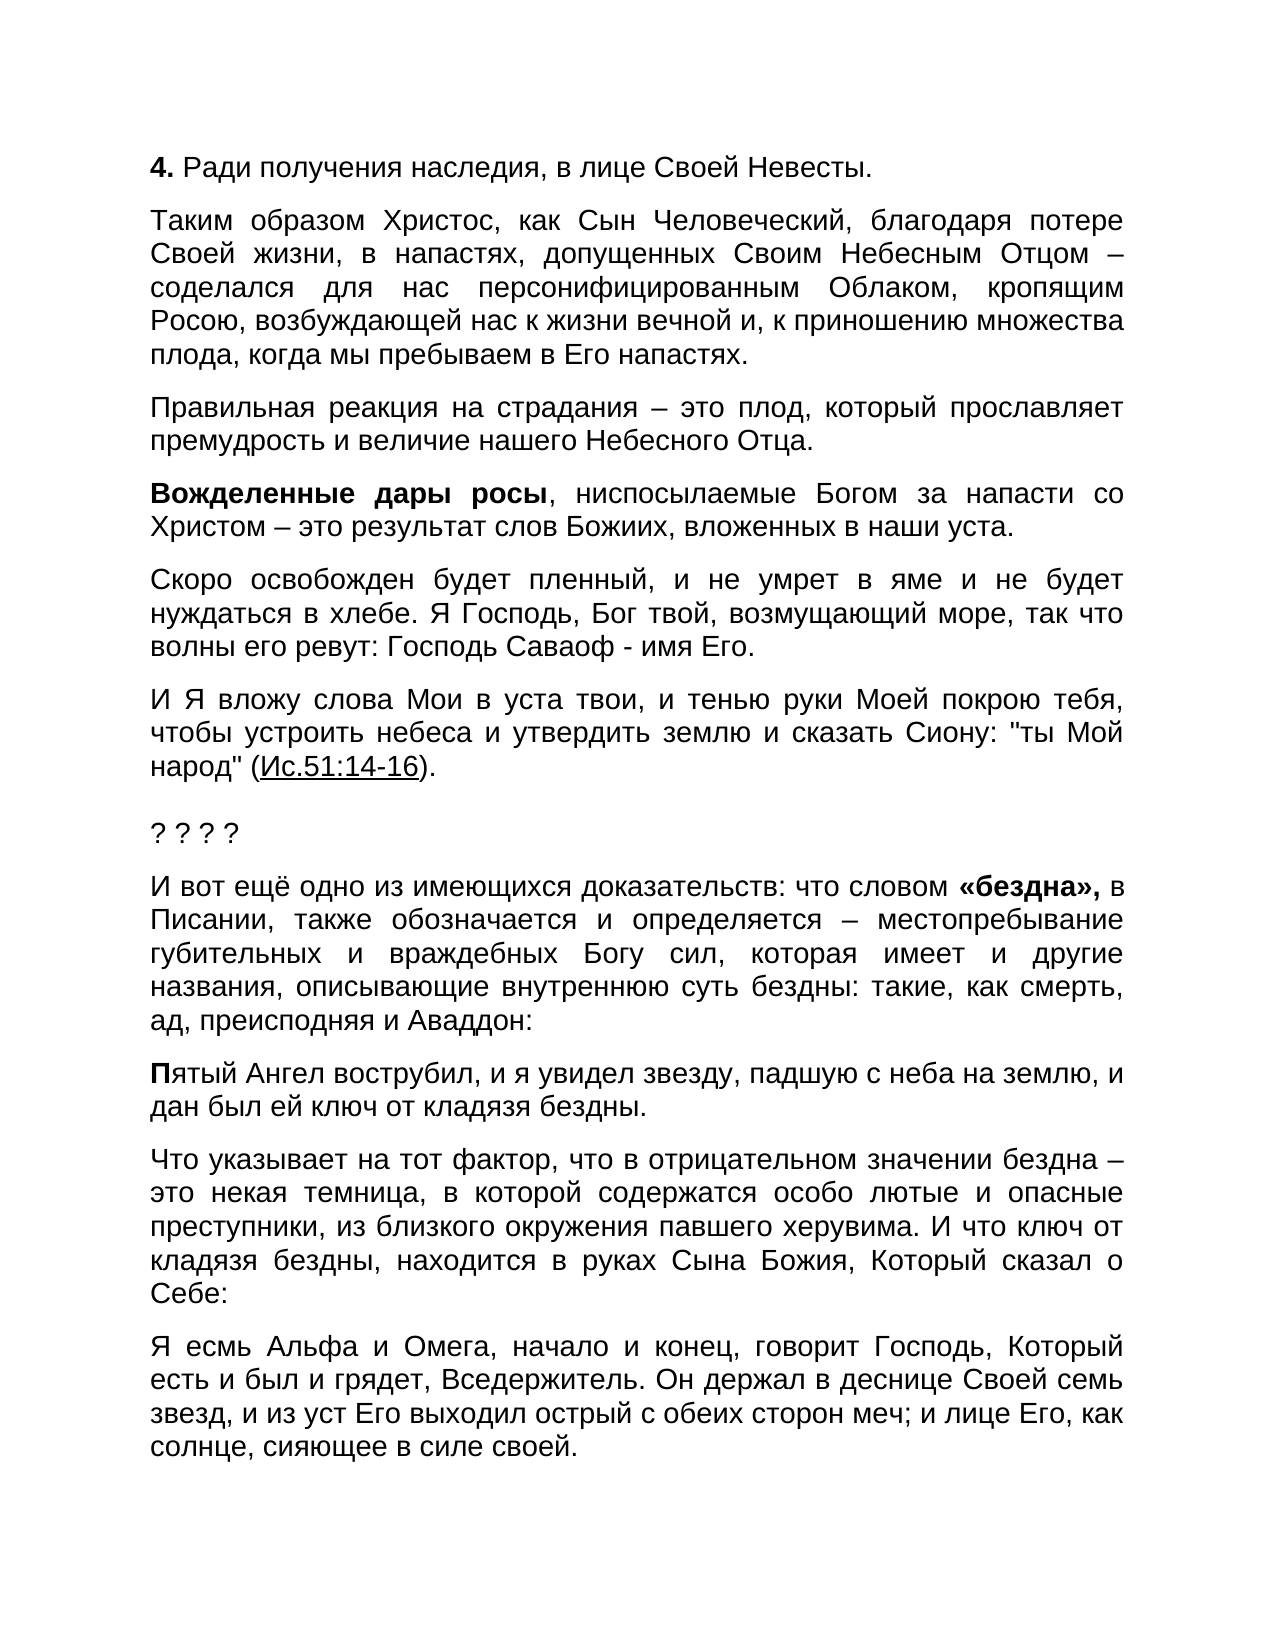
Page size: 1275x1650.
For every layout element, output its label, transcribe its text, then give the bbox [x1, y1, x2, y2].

text Пятый Ангел вострубил, и я увидел звезду, падшую с неба на землю, и дан был ей ключ от кладязя бездны. [150, 1056, 1125, 1123]
text Вожделенные дары росы, ниспосылаемые Богом за напасти со Христом – это результат слов Божиих, вложенных в наши уста. [150, 476, 1125, 543]
text Что указывает на тот фактор, что в отрицательном значении бездна – это некая темница, в которой содержатся особо лютые и опасные преступники, из близкого окружения павшего херувима. И что ключ от кладязя бездны, находится в руках Сына Божия, Который сказал о Себе: [150, 1142, 1125, 1309]
text Правильная реакция на страдания – это плод, который прославляет премудрость и величие нашего Небесного Отца. [150, 389, 1125, 457]
text И Я вложу слова Мои в уста твои, и тенью руки Моей покрою тебя, чтобы устроить небеса и утвердить землю и сказать Сиону: "ты Мой народ" (Ис.51:14-16). [150, 682, 1125, 782]
text ? ? ? ? [150, 816, 1125, 849]
text Таким образом Христос, как Сын Человеческий, благодаря потере Своей жизни, в напастях, допущенных Своим Небесным Отцом – соделался для нас персонифицированным Облаком, кропящим Росою, возбуждающей нас к жизни вечной и, к приношению множества плода, когда мы пребываем в Его напастях. [150, 203, 1125, 370]
text И вот ещё одно из имеющихся доказательств: что словом «бездна», в Писании, также обозначается и определяется – местопребывание губительных и враждебных Богу сил, которая имеет и другие названия, описывающие внутреннюю суть бездны: такие, как смерть, ад, преисподняя и Аваддон: [150, 869, 1125, 1036]
text 4. Ради получения наследия, в лице Своей Невесты. [150, 150, 1125, 183]
text Я есмь Альфа и Омега, начало и конец, говорит Господь, Который есть и был и грядет, Вседержитель. Он держал в деснице Своей семь звезд, и из уст Его выходил острый с обеих сторон меч; и лице Его, как солнце, сияющее в силе своей. [150, 1329, 1125, 1463]
text Скоро освобожден будет пленный, и не умрет в яме и не будет нуждаться в хлебе. Я Господь, Бог твой, возмущающий море, так что волны его ревут: Господь Саваоф - имя Его. [150, 562, 1125, 663]
